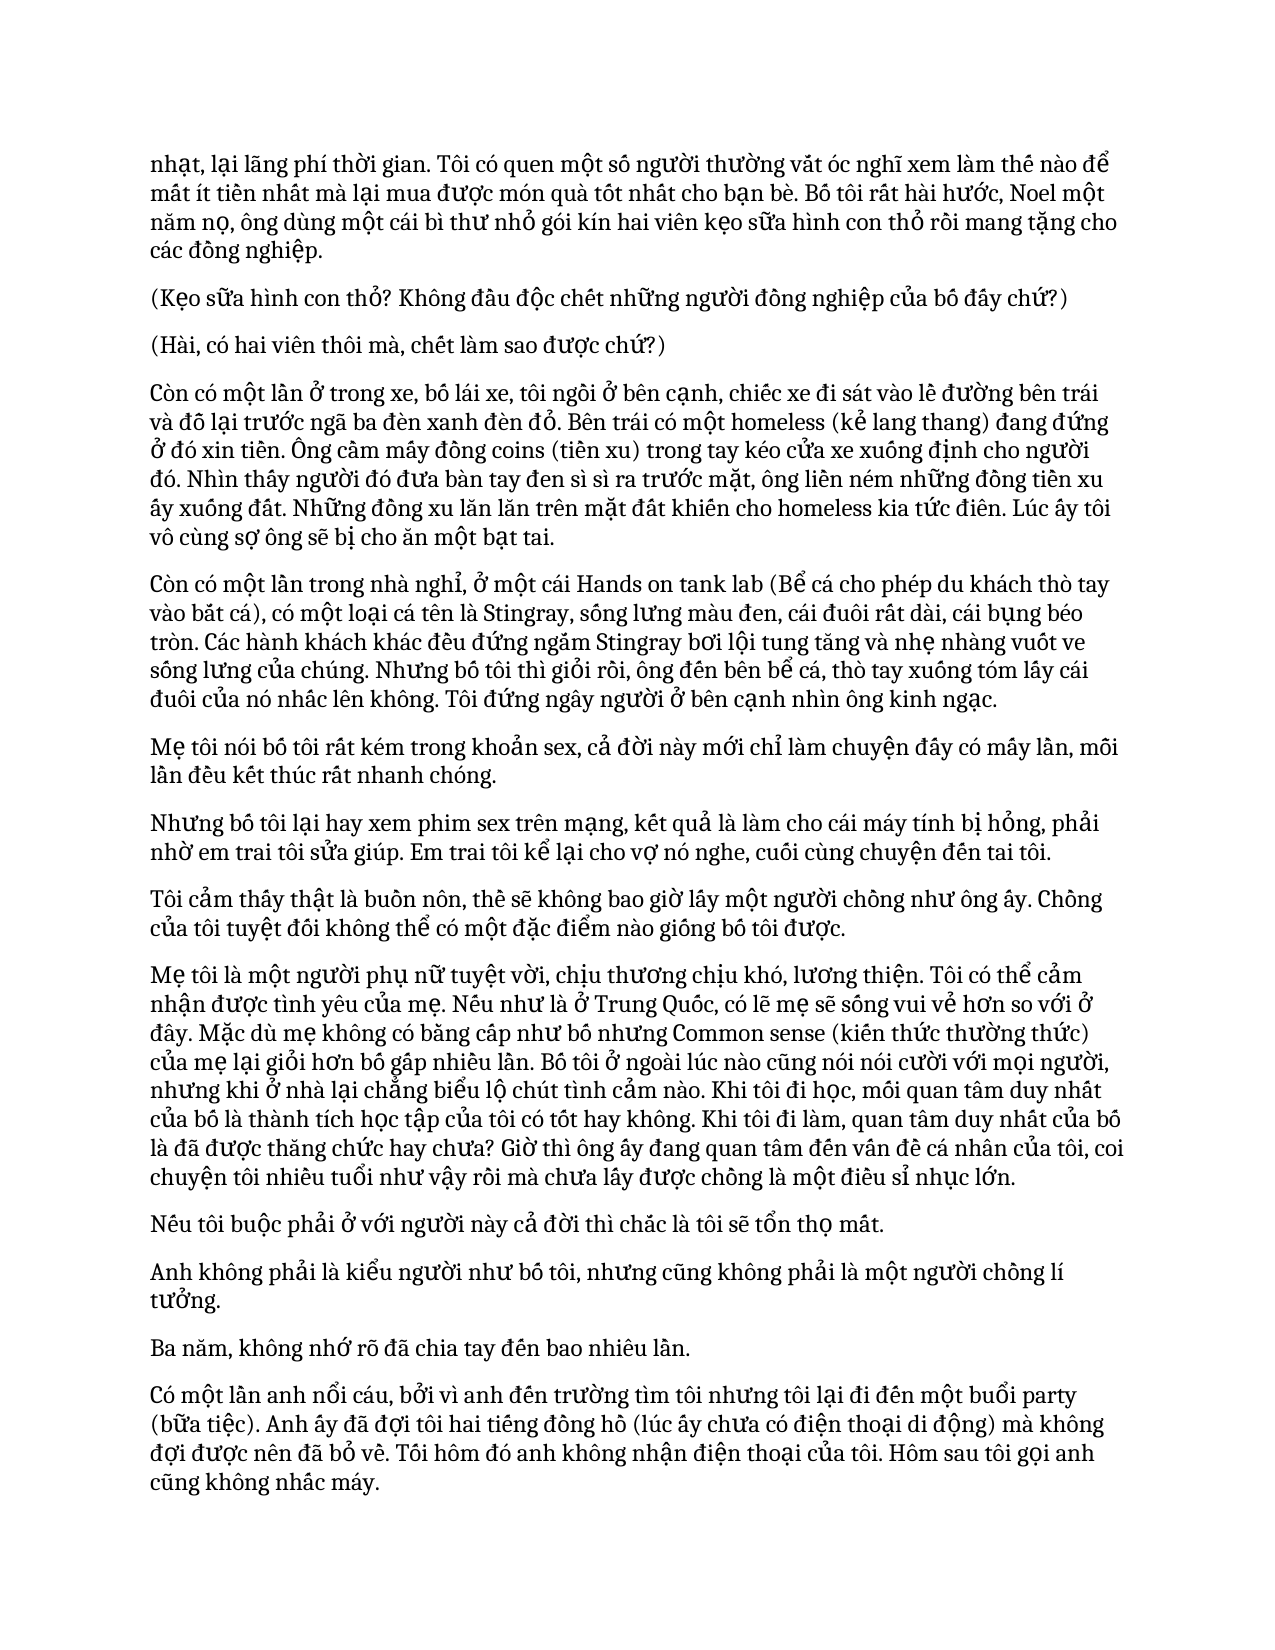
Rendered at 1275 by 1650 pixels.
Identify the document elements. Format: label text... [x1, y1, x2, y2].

text (Kẹo sữa hình con thỏ? Không đầu độc chết những người đồng nghiệp của bố đấy chứ?) [150, 284, 1125, 312]
text Anh không phải là kiểu người như bố tôi, nhưng cũng không phải là một người chồng lí tưởng. [150, 1257, 1125, 1315]
text Nếu tôi buộc phải ở với người này cả đời thì chắc là tôi sẽ tổn thọ mất. [150, 1210, 1125, 1239]
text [150, 150, 1125, 265]
text Tôi cảm thấy thật là buồn nôn, thề sẽ không bao giờ lấy một người chồng như ông ấy. Chồng của tôi tuyệt đối không thể có một đặc điểm nào giống bố tôi được. [150, 885, 1125, 942]
text Ba năm, không nhớ rõ đã chia tay đến bao nhiêu lần. [150, 1334, 1125, 1362]
text Nhưng bố tôi lại hay xem phim sex trên mạng, kết quả là làm cho cái máy tính bị hỏng, phải nhờ em trai tôi sửa giúp. Em trai tôi kể lại cho vợ nó nghe, cuối cùng chuyện đến tai tôi. [150, 809, 1125, 866]
text Mẹ tôi là một người phụ nữ tuyệt vời, chịu thương chịu khó, lương thiện. Tôi có thể cảm nhận được tình yêu của mẹ. Nếu như là ở Trung Quốc, có lẽ mẹ sẽ sống vui vẻ hơn so với ở đây. Mặc dù mẹ không có bằng cấp như bố nhưng Common sense (kiến thức thường thức) của mẹ lại giỏi hơn bố gấp nhiều lần. Bố tôi ở ngoài lúc nào cũng nói nói cười với mọi người, nhưng khi ở nhà lại chẳng biểu lộ chút tình cảm nào. Khi tôi đi học, mối quan tâm duy nhất của bố là thành tích học tập của tôi có tốt hay không. Khi tôi đi làm, quan tâm duy nhất của bố là đã được thăng chức hay chưa? Giờ thì ông ấy đang quan tâm đến vấn đề cá nhân của tôi, coi chuyện tôi nhiều tuổi như vậy rồi mà chưa lấy được chồng là một điều sỉ nhục lớn. [150, 961, 1125, 1191]
text Còn có một lần trong nhà nghỉ, ở một cái Hands on tank lab (Bể cá cho phép du khách thò tay vào bắt cá), có một loại cá tên là Stingray, sống lưng màu đen, cái đuôi rất dài, cái bụng béo tròn. Các hành khách khác đều đứng ngắm Stingray bơi lội tung tăng và nhẹ nhàng vuốt ve sống lưng của chúng. Nhưng bố tôi thì giỏi rồi, ông đến bên bể cá, thò tay xuống tóm lấy cái đuôi của nó nhấc lên không. Tôi đứng ngây người ở bên cạnh nhìn ông kinh ngạc. [150, 570, 1125, 714]
text Có một lần anh nổi cáu, bởi vì anh đến trường tìm tôi nhưng tôi lại đi đến một buổi party (bữa tiệc). Anh ấy đã đợi tôi hai tiếng đồng hồ (lúc ấy chưa có điện thoại di động) mà không đợi được nên đã bỏ về. Tối hôm đó anh không nhận điện thoại của tôi. Hôm sau tôi gọi anh cũng không nhấc máy. [150, 1381, 1125, 1496]
text Mẹ tôi nói bố tôi rất kém trong khoản sex, cả đời này mới chỉ làm chuyện đấy có mấy lần, mỗi lần đều kết thúc rất nhanh chóng. [150, 732, 1125, 790]
text (Hài, có hai viên thôi mà, chết làm sao được chứ?) [150, 331, 1125, 360]
text Còn có một lần ở trong xe, bố lái xe, tôi ngồi ở bên cạnh, chiếc xe đi sát vào lề đường bên trái và đỗ lại trước ngã ba đèn xanh đèn đỏ. Bên trái có một homeless (kẻ lang thang) đang đứng ở đó xin tiền. Ông cầm mấy đồng coins (tiền xu) trong tay kéo cửa xe xuống định cho người đó. Nhìn thấy người đó đưa bàn tay đen sì sì ra trước mặt, ông liền ném những đồng tiền xu ấy xuống đất. Những đồng xu lăn lăn trên mặt đất khiến cho homeless kia tức điên. Lúc ấy tôi vô cùng sợ ông sẽ bị cho ăn một bạt tai. [150, 379, 1125, 551]
